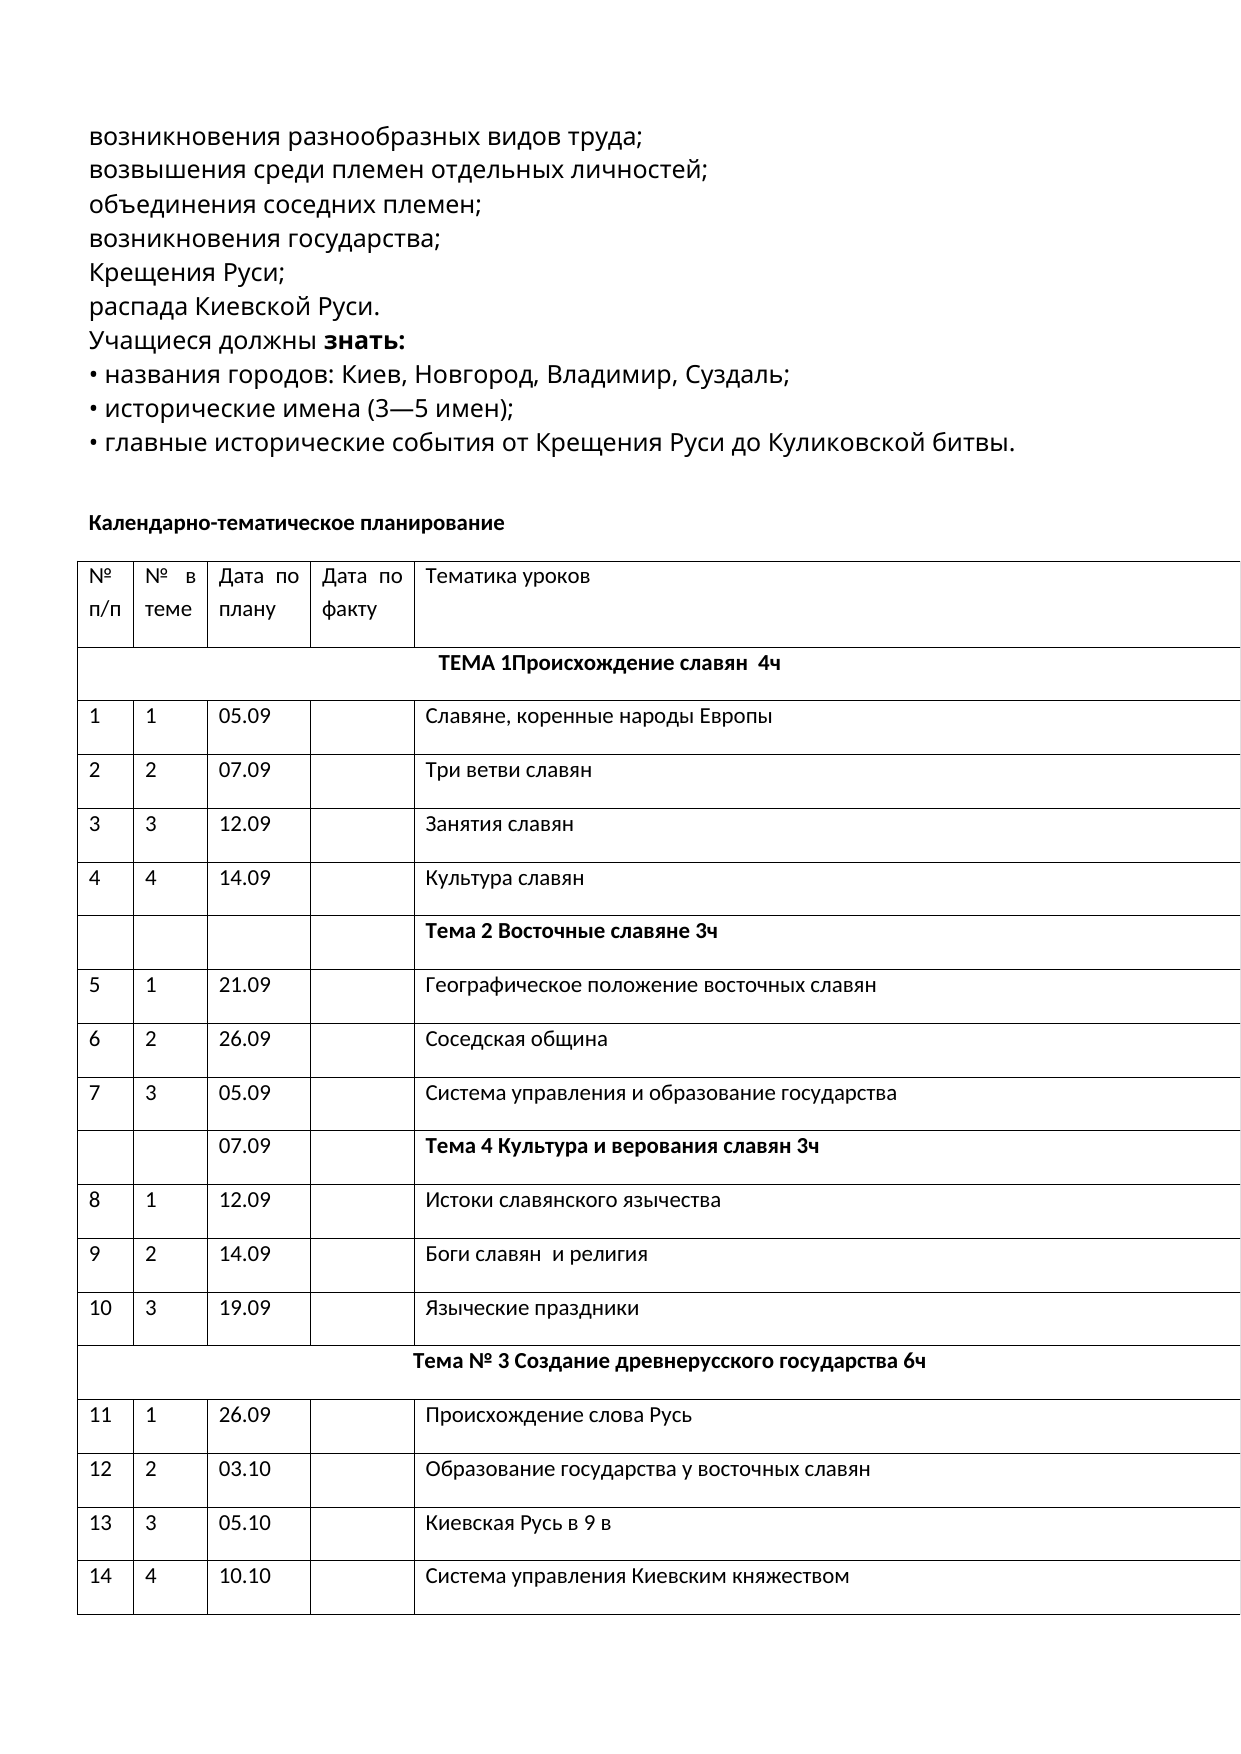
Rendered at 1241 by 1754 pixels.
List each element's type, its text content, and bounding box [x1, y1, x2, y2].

table_cell Тема 2 Восточные славяне 3ч [415, 916, 1240, 969]
table_cell 3 [134, 1293, 207, 1345]
table_cell 11 [78, 1400, 133, 1453]
table_cell 10.10 [208, 1561, 310, 1614]
table_cell 05.09 [208, 1078, 310, 1130]
table_cell [311, 863, 414, 915]
table_cell Система управления Киевским княжеством [415, 1561, 1240, 1614]
table_cell Происхождение слова Русь [415, 1400, 1240, 1453]
table_cell 26.09 [208, 1024, 310, 1077]
table_cell 4 [78, 863, 133, 915]
table_cell 10 [78, 1293, 133, 1345]
table_cell Культура славян [415, 863, 1240, 915]
table_header № п/п [78, 562, 133, 647]
table_cell Тема № 3 Создание древнерусского государства 6ч [78, 1346, 1240, 1399]
table_cell 7 [78, 1078, 133, 1130]
table_cell 3 [134, 1508, 207, 1560]
table_header Тематика уроков [415, 562, 1240, 647]
table_cell 2 [134, 1239, 207, 1292]
table_cell [134, 1131, 207, 1184]
table_cell 4 [134, 863, 207, 915]
table_cell 4 [134, 1561, 207, 1614]
table_cell 07.09 [208, 755, 310, 808]
table_cell Боги славян и религия [415, 1239, 1240, 1292]
table_cell [311, 916, 414, 969]
table_cell 1 [134, 1400, 207, 1453]
table_cell 14.09 [208, 863, 310, 915]
table_cell 12.09 [208, 809, 310, 862]
table_cell 8 [78, 1185, 133, 1238]
table_cell 14 [78, 1561, 133, 1614]
table_cell 03.10 [208, 1454, 310, 1507]
table_cell 19.09 [208, 1293, 310, 1345]
table_cell 1 [134, 1185, 207, 1238]
table_cell [311, 1400, 414, 1453]
table_cell 13 [78, 1508, 133, 1560]
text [88, 118, 1063, 487]
table_cell 3 [134, 809, 207, 862]
table_cell Истоки славянского язычества [415, 1185, 1240, 1238]
table_cell 1 [134, 970, 207, 1023]
table_cell [311, 1561, 414, 1614]
table_cell [78, 1131, 133, 1184]
table_cell 6 [78, 1024, 133, 1077]
table_cell 12 [78, 1454, 133, 1507]
table_cell [311, 701, 414, 754]
table_cell 2 [78, 755, 133, 808]
table_cell 1 [134, 701, 207, 754]
table_cell 2 [134, 1454, 207, 1507]
table_cell [78, 916, 133, 969]
table_cell Система управления и образование государства [415, 1078, 1240, 1130]
table_cell 05.10 [208, 1508, 310, 1560]
table_cell 2 [134, 1024, 207, 1077]
table_cell [311, 1293, 414, 1345]
table_cell [311, 1239, 414, 1292]
table_cell [311, 1185, 414, 1238]
table_cell 21.09 [208, 970, 310, 1023]
text Календарно-тематическое планирование [88, 508, 1063, 536]
table_cell 05.09 [208, 701, 310, 754]
table_cell [208, 916, 310, 969]
table_cell [134, 916, 207, 969]
table_cell Языческие праздники [415, 1293, 1240, 1345]
table_cell Тема 4 Культура и верования славян 3ч [415, 1131, 1240, 1184]
table_cell [311, 970, 414, 1023]
table_cell Образование государства у восточных славян [415, 1454, 1240, 1507]
table_header № в теме [134, 562, 207, 647]
table_cell [311, 1454, 414, 1507]
table_cell Киевская Русь в 9 в [415, 1508, 1240, 1560]
table_cell Славяне, коренные народы Европы [415, 701, 1240, 754]
table_cell Три ветви славян [415, 755, 1240, 808]
table_cell 14.09 [208, 1239, 310, 1292]
table_cell 07.09 [208, 1131, 310, 1184]
table_header Дата по факту [311, 562, 414, 647]
table_cell [311, 1078, 414, 1130]
table_cell 9 [78, 1239, 133, 1292]
table_cell 26.09 [208, 1400, 310, 1453]
table_cell Соседская община [415, 1024, 1240, 1077]
table_cell 2 [134, 755, 207, 808]
table_cell 3 [134, 1078, 207, 1130]
table_cell [311, 809, 414, 862]
table_header Дата по плану [208, 562, 310, 647]
table_cell 12.09 [208, 1185, 310, 1238]
table_cell 3 [78, 809, 133, 862]
table_cell ТЕМА 1Происхождение славян 4ч [78, 648, 1240, 700]
table_cell [311, 1024, 414, 1077]
table_cell Занятия славян [415, 809, 1240, 862]
table_cell 5 [78, 970, 133, 1023]
table_cell 1 [78, 701, 133, 754]
table_cell [311, 1131, 414, 1184]
table_cell Географическое положение восточных славян [415, 970, 1240, 1023]
table_cell [311, 755, 414, 808]
table_cell [311, 1508, 414, 1560]
